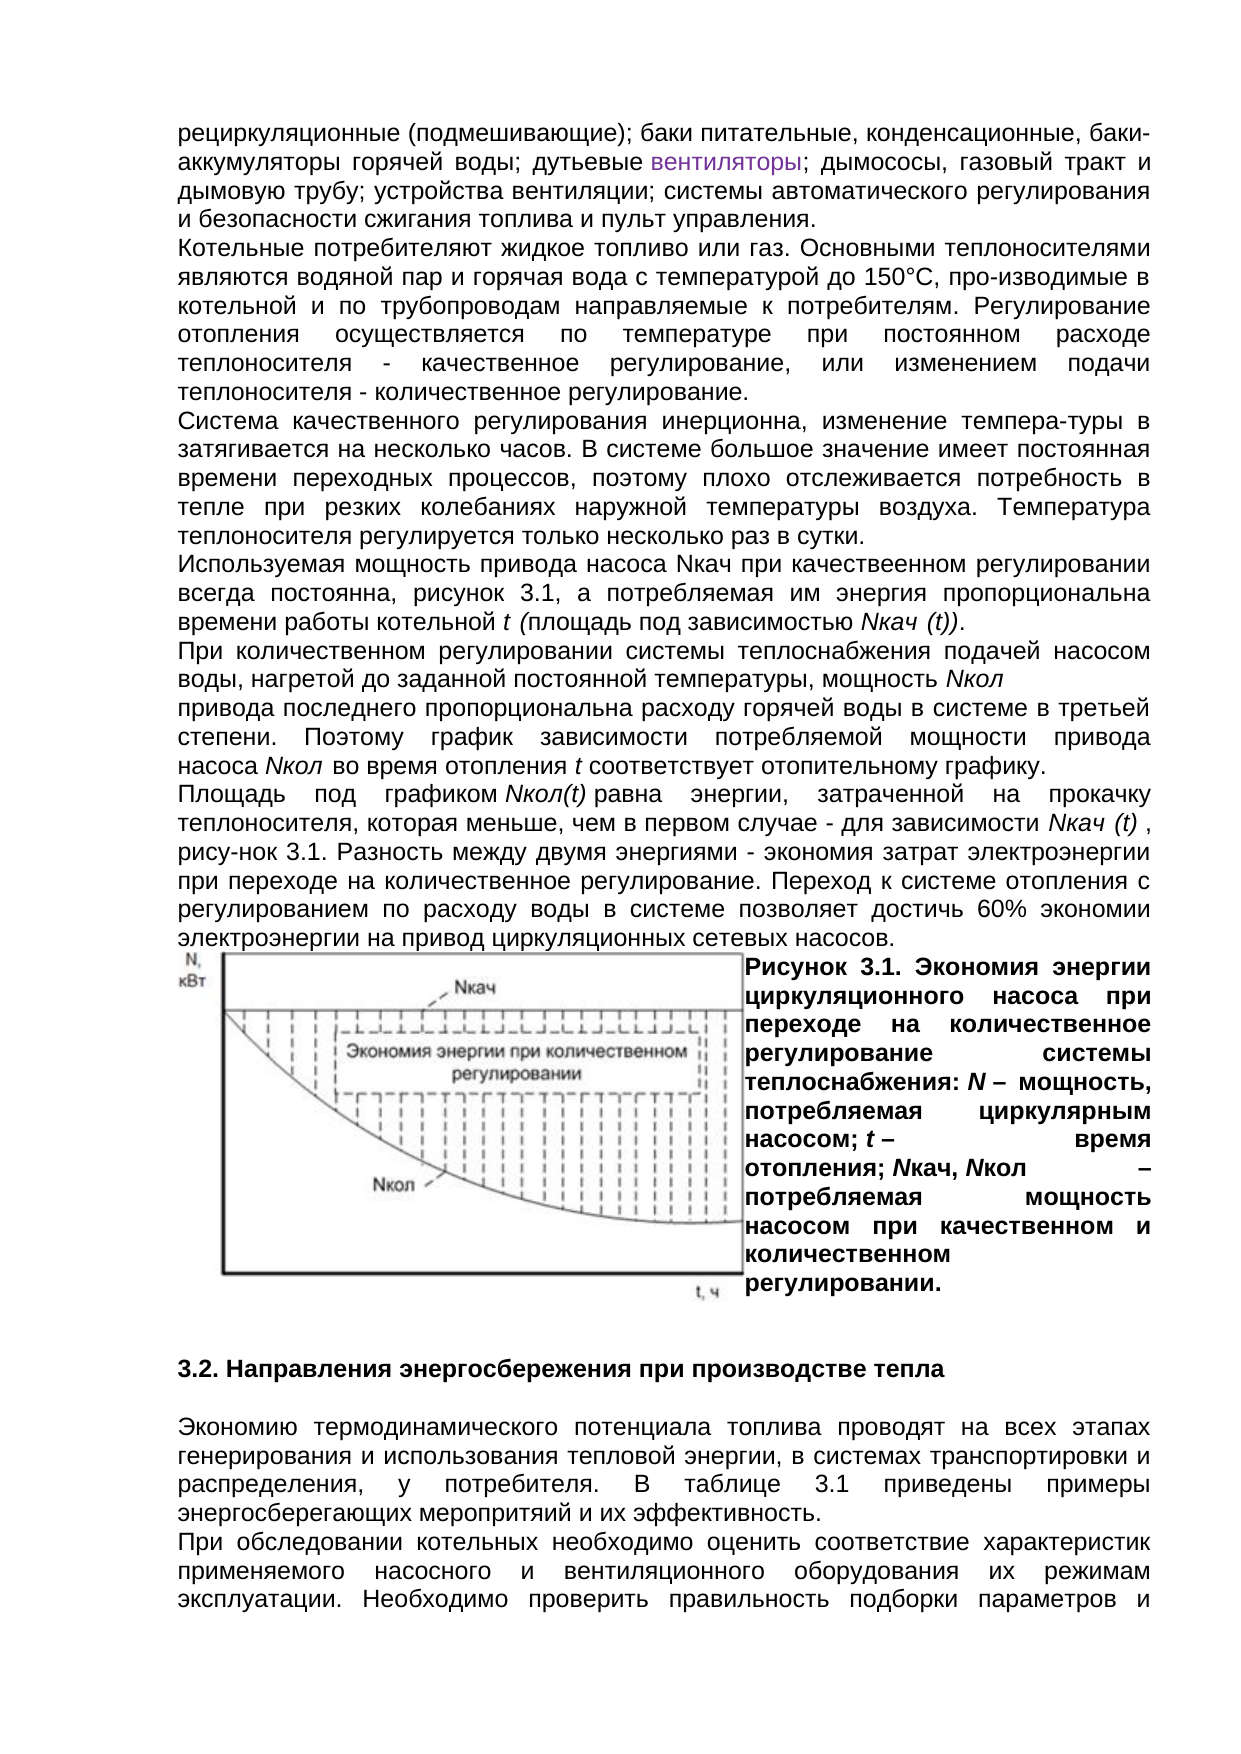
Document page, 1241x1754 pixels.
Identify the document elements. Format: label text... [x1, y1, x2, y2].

text При количественном регулировании системы теплоснабжения подачей насосом воды, нагретой до заданной постоянной температуры, мощность Nкол [177, 636, 1152, 693]
text 3.2. Направления энергосбережения при производстве тепла [177, 1354, 1152, 1383]
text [177, 118, 1152, 233]
picture [177, 951, 745, 1305]
text Площадь под графиком Nкол(t) равна энергии, затраченной на прокачку теплоносителя, которая меньше, чем в первом случае - для зависимости Nкач (t) , рису-нок 3.1. Разность между двумя энергиями - экономия затрат электроэнергии при переходе на количественное регулирование. Переход к системе отопления с регулированием по расходу воды в системе позволяет достичь 60% экономии электроэнергии на привод циркуляционных сетевых насосов. [177, 779, 1152, 952]
text привода последнего пропорциональна расходу горячей воды в системе в третьей степени. Поэтому график зависимости потребляемой мощности привода насоса Nкол во время отопления t соответствует отопительному графику. [177, 693, 1152, 779]
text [177, 1527, 1152, 1613]
text Рисунок 3.1. Экономия энергии циркуляционного насоса при переходе на количественное регулирование системы теплоснабжения: N – мощность, потребляемая циркулярным насосом; t – время отопления; Nкач, Nкол – потребляемая мощность насосом при качественном и количественном регулировании. [745, 952, 1152, 1297]
text Система качественного регулирования инерционна, изменение темпера-туры в затягивается на несколько часов. В системе большое значение имеет постоянная времени переходных процессов, поэтому плохо отслеживается потребность в тепле при резких колебаниях наружной температуры воздуха. Температура теплоносителя регулируется только несколько раз в сутки. [177, 406, 1152, 549]
text Экономию термодинамического потенциала топлива проводят на всех этапах генерирования и использования тепловой энергии, в системах транспортировки и распределения, у потребителя. В таблице 3.1 приведены примеры энергосберегающих меропритяий и их эффективность. [177, 1412, 1152, 1527]
text Используемая мощность привода насоса Nкач при качествеенном регулировании всегда постоянна, рисунок 3.1, а потребляемая им энергия пропорциональна времени работы котельной t (площадь под зависимостью Nкач (t)). [177, 549, 1152, 636]
text Котельные потребителяют жидкое топливо или газ. Основными теплоносителями являются водяной пар и горячая вода с температурой до 150°С, про-изводимые в котельной и по трубопроводам направляемые к потребителям. Регулирование отопления осуществляется по температуре при постоянном расходе теплоносителя - качественное регулирование, или изменением подачи теплоносителя - количественное регулирование. [177, 233, 1152, 406]
